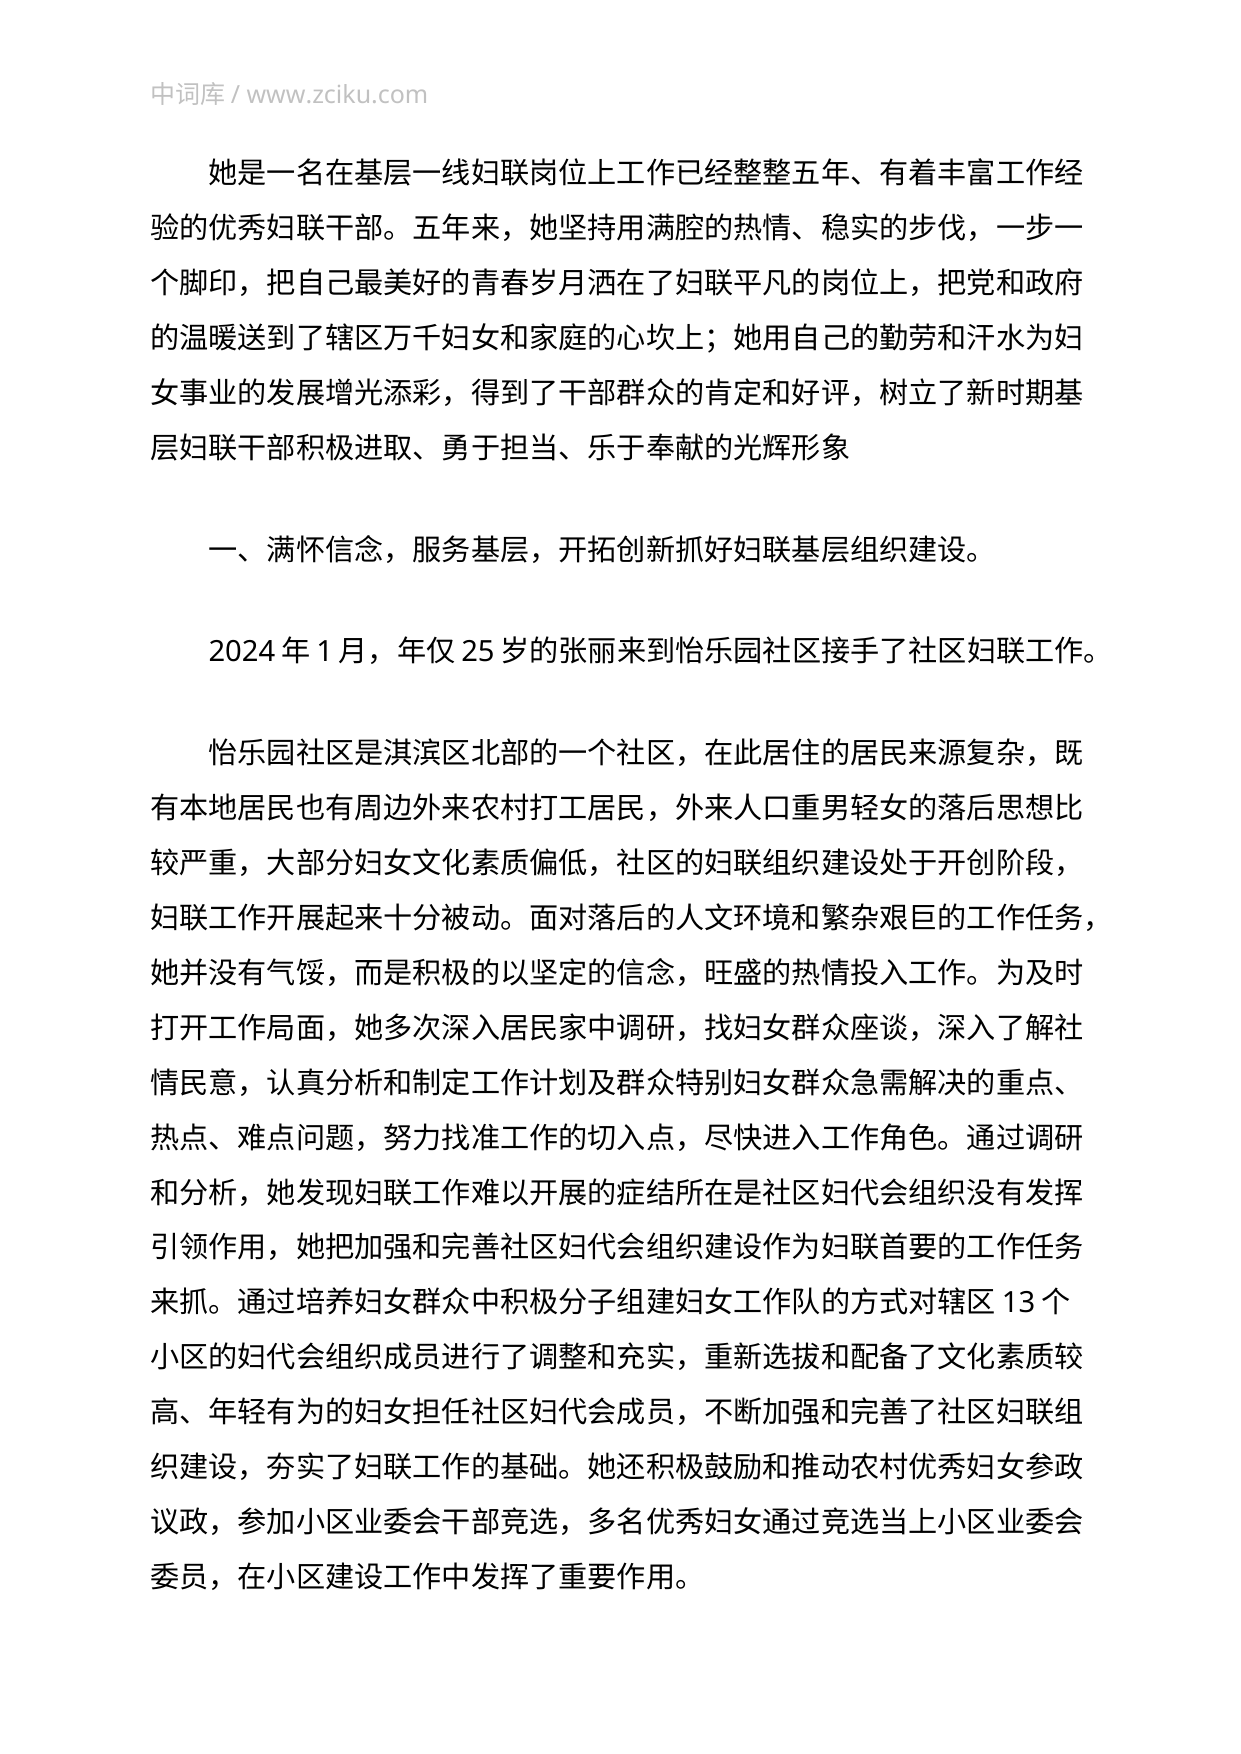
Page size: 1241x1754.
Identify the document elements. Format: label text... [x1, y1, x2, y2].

text 一、满怀信念，服务基层，开拓创新抓好妇联基层组织建设。 [150, 526, 1090, 568]
text 怡乐园社区是淇滨区北部的一个社区，在此居住的居民来源复杂，既有本地居民也有周边外来农村打工居民，外来人口重男轻女的落后思想比较严重，大部分妇女文化素质偏低，社区的妇联组织建设处于开创阶段，妇联工作开展起来十分被动。面对落后的人文环境和繁杂艰巨的工作任务，她并没有气馁，而是积极的以坚定的信念，旺盛的热情投入工作。为及时打开工作局面，她多次深入居民家中调研，找妇女群众座谈，深入了解社情民意，认真分析和制定工作计划及群众特别妇女群众急需解决的重点、热点、难点问题，努力找准工作的切入点，尽快进入工作角色。通过调研和分析，她发现妇联工作难以开展的症结所在是社区妇代会组织没有发挥引领作用，她把加强和完善社区妇代会组织建设作为妇联首要的工作任务来抓。通过培养妇女群众中积极分子组建妇女工作队的方式对辖区13个小区的妇代会组织成员进行了调整和充实，重新选拔和配备了文化素质较高、年轻有为的妇女担任社区妇代会成员，不断加强和完善了社区妇联组织建设，夯实了妇联工作的基础。她还积极鼓励和推动农村优秀妇女参政议政，参加小区业委会干部竞选，多名优秀妇女通过竞选当上小区业委会委员，在小区建设工作中发挥了重要作用。 [150, 730, 1090, 1596]
text 她是一名在基层一线妇联岗位上工作已经整整五年、有着丰富工作经验的优秀妇联干部。五年来，她坚持用满腔的热情、稳实的步伐，一步一个脚印，把自己最美好的青春岁月洒在了妇联平凡的岗位上，把党和政府的温暖送到了辖区万千妇女和家庭的心坎上；她用自己的勤劳和汗水为妇女事业的发展增光添彩，得到了干部群众的肯定和好评，树立了新时期基层妇联干部积极进取、勇于担当、乐于奉献的光辉形象 [150, 150, 1090, 467]
text 2024年1月，年仅25岁的张丽来到怡乐园社区接手了社区妇联工作。 [150, 628, 1090, 670]
